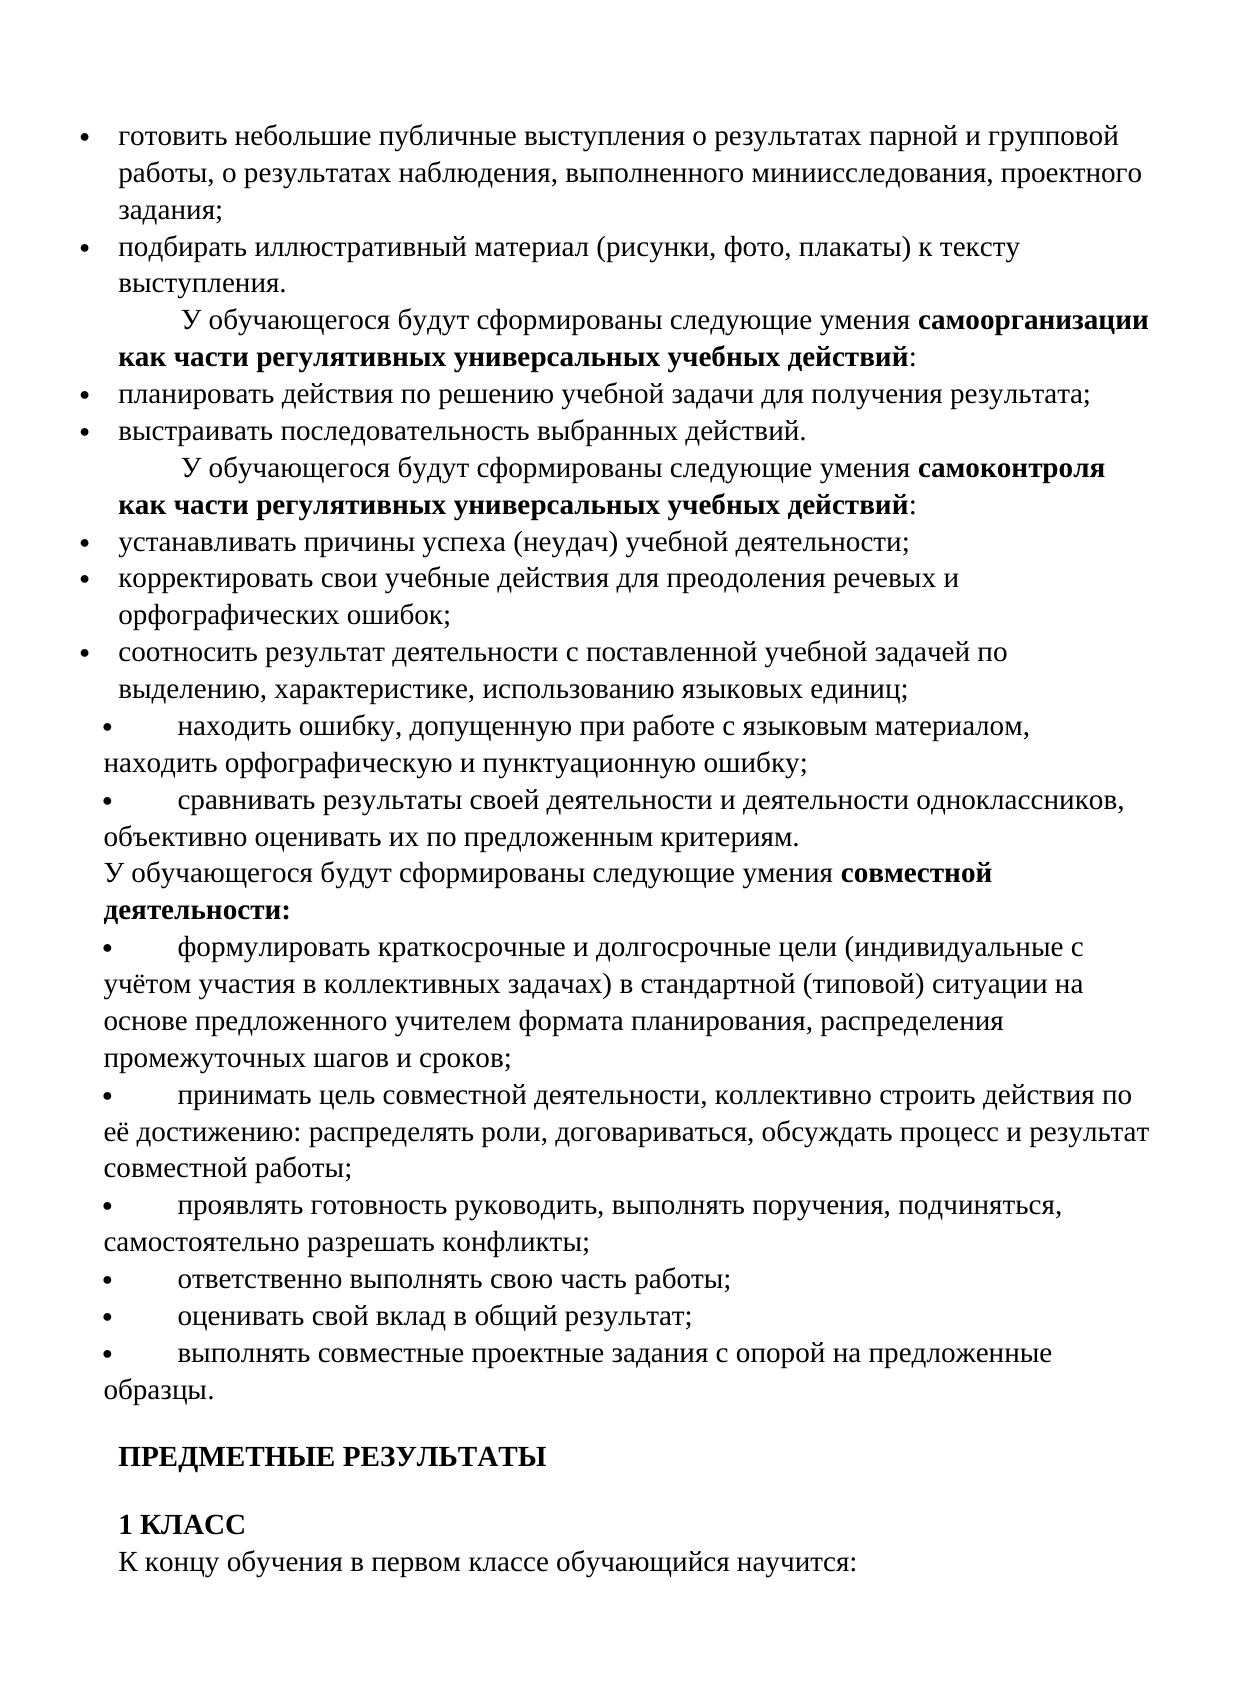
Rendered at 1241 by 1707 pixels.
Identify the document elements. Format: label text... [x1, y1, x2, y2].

list принимать цель совместной деятельности, коллективно строить действия по её достижению: распределять роли, договариваться, обсуждать процесс и результат совместной работы; [103, 1077, 1152, 1184]
text У обучающегося будут сформированы следующие умения самоорганизации как части регулятивных универсальных учебных действий: [118, 302, 1152, 373]
list подбирать иллюстративный материал (рисунки, фото, плакаты) к тексту выступления. [81, 229, 1152, 299]
list формулировать краткосрочные и долгосрочные цели (индивидуальные с учётом участия в коллективных задачах) в стандартной (типовой) ситуации на основе предложенного учителем формата планирования, распределения промежуточных шагов и сроков; [103, 929, 1152, 1073]
text ПРЕДМЕТНЫЕ РЕЗУЛЬТАТЫ [118, 1439, 1152, 1473]
text 1 КЛАСС [118, 1507, 1152, 1541]
text У обучающегося будут сформированы следующие умения совместной деятельности: [103, 856, 1152, 926]
list находить ошибку, допущенную при работе с языковым материалом, находить орфографическую и пунктуационную ошибку; [103, 708, 1152, 778]
list выполнять совместные проектные задания с опорой на предложенные образцы. [103, 1335, 1152, 1405]
text У обучающегося будут сформированы следующие умения самоконтроля как части регулятивных универсальных учебных действий: [118, 450, 1152, 520]
text К концу обучения в первом классе обучающийся научится: [118, 1544, 1152, 1577]
list оценивать свой вклад в общий результат; [103, 1298, 1152, 1332]
list соотносить результат деятельности с поставленной учебной задачей по выделению, характеристике, использованию языковых единиц; [81, 634, 1152, 705]
list ответственно выполнять свою часть работы; [103, 1261, 1152, 1295]
list готовить небольшие публичные выступления о результатах парной и групповой работы, о результатах наблюдения, выполненного миниисследования, проектного задания; [81, 118, 1152, 225]
list планировать действия по решению учебной задачи для получения результата; [81, 376, 1152, 410]
list проявлять готовность руководить, выполнять поручения, подчиняться, самостоятельно разрешать конфликты; [103, 1187, 1152, 1258]
list выстраивать последовательность выбранных действий. [81, 413, 1152, 447]
list устанавливать причины успеха (неудач) учебной деятельности; [81, 524, 1152, 557]
list сравнивать результаты своей деятельности и деятельности одноклассников, объективно оценивать их по предложенным критериям. [103, 782, 1152, 852]
list корректировать свои учебные действия для преодоления речевых и орфографических ошибок; [81, 561, 1152, 631]
